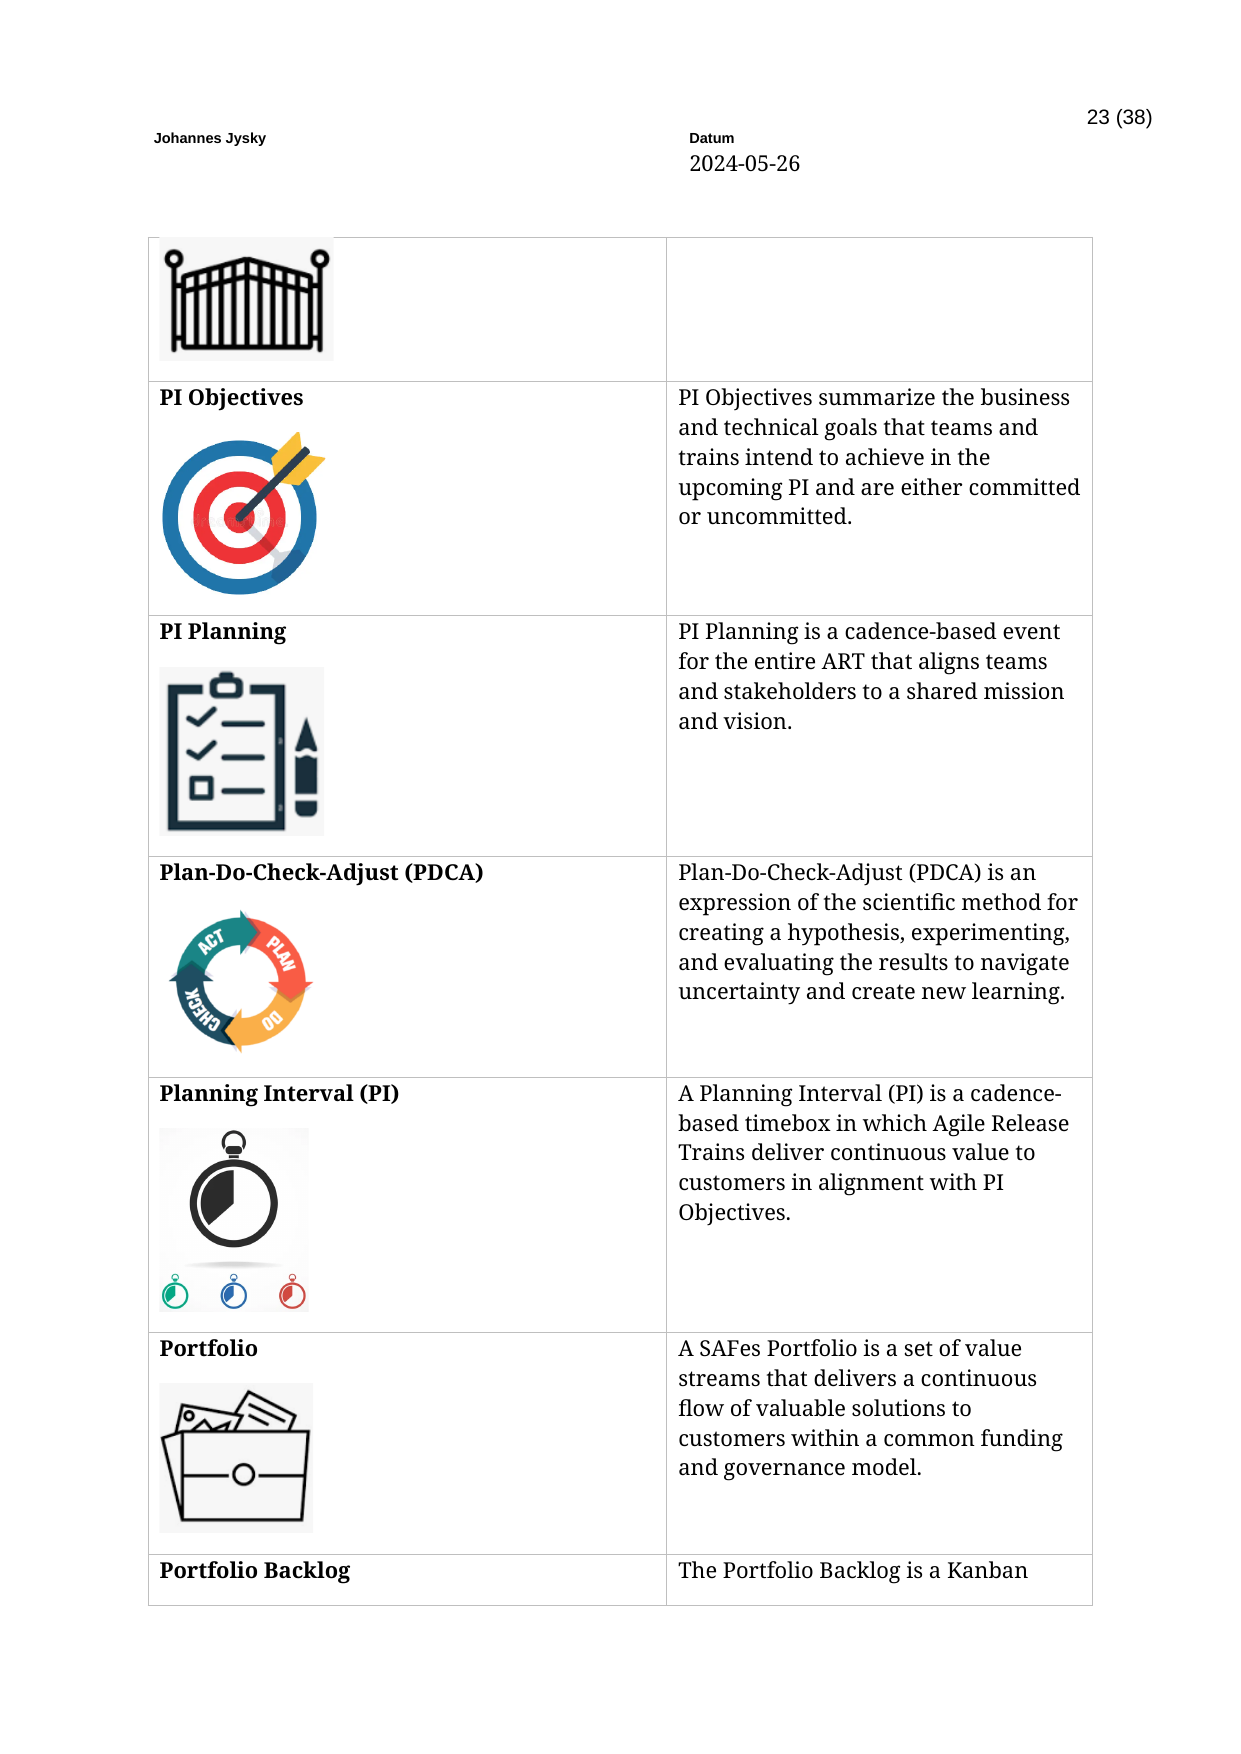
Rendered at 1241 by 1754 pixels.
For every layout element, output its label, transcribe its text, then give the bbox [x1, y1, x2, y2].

table_cell Portfolio [149, 1333, 666, 1554]
table_cell PI Objectives [149, 382, 666, 615]
table_cell A SAFes Portfolio is a set of value streams that delivers a continuous flow of valuable solutions to customers within a common funding and governance model. [667, 1333, 1092, 1554]
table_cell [667, 1555, 1092, 1605]
table_cell Plan-Do-Check-Adjust (PDCA) is an expression of the scientific method for creating a hypothesis, experimenting, and evaluating the results to navigate uncertainty and create new learning. [667, 857, 1092, 1077]
picture [159, 907, 322, 1056]
picture [159, 237, 334, 361]
table_cell PI Planning is a cadence-based event for the entire ART that aligns teams and stakeholders to a shared mission and vision. [667, 616, 1092, 856]
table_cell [667, 238, 1092, 381]
picture [159, 1383, 314, 1533]
picture [159, 432, 326, 595]
table_cell Portfolio Backlog [149, 1555, 666, 1605]
picture [159, 667, 325, 836]
table_cell PI Planning [149, 616, 666, 856]
table_cell Phase Gate [149, 238, 666, 381]
table_cell Planning Interval (PI) [149, 1078, 666, 1332]
table_cell Plan-Do-Check-Adjust (PDCA) [149, 857, 666, 1077]
table_cell PI Objectives summarize the business and technical goals that teams and trains intend to achieve in the upcoming PI and are either committed or uncommitted. [667, 382, 1092, 615]
table_cell A Planning Interval (PI) is a cadence-based timebox in which Agile Release Trains deliver continuous value to customers in alignment with PI Objectives. [667, 1078, 1092, 1332]
picture [159, 1128, 309, 1312]
